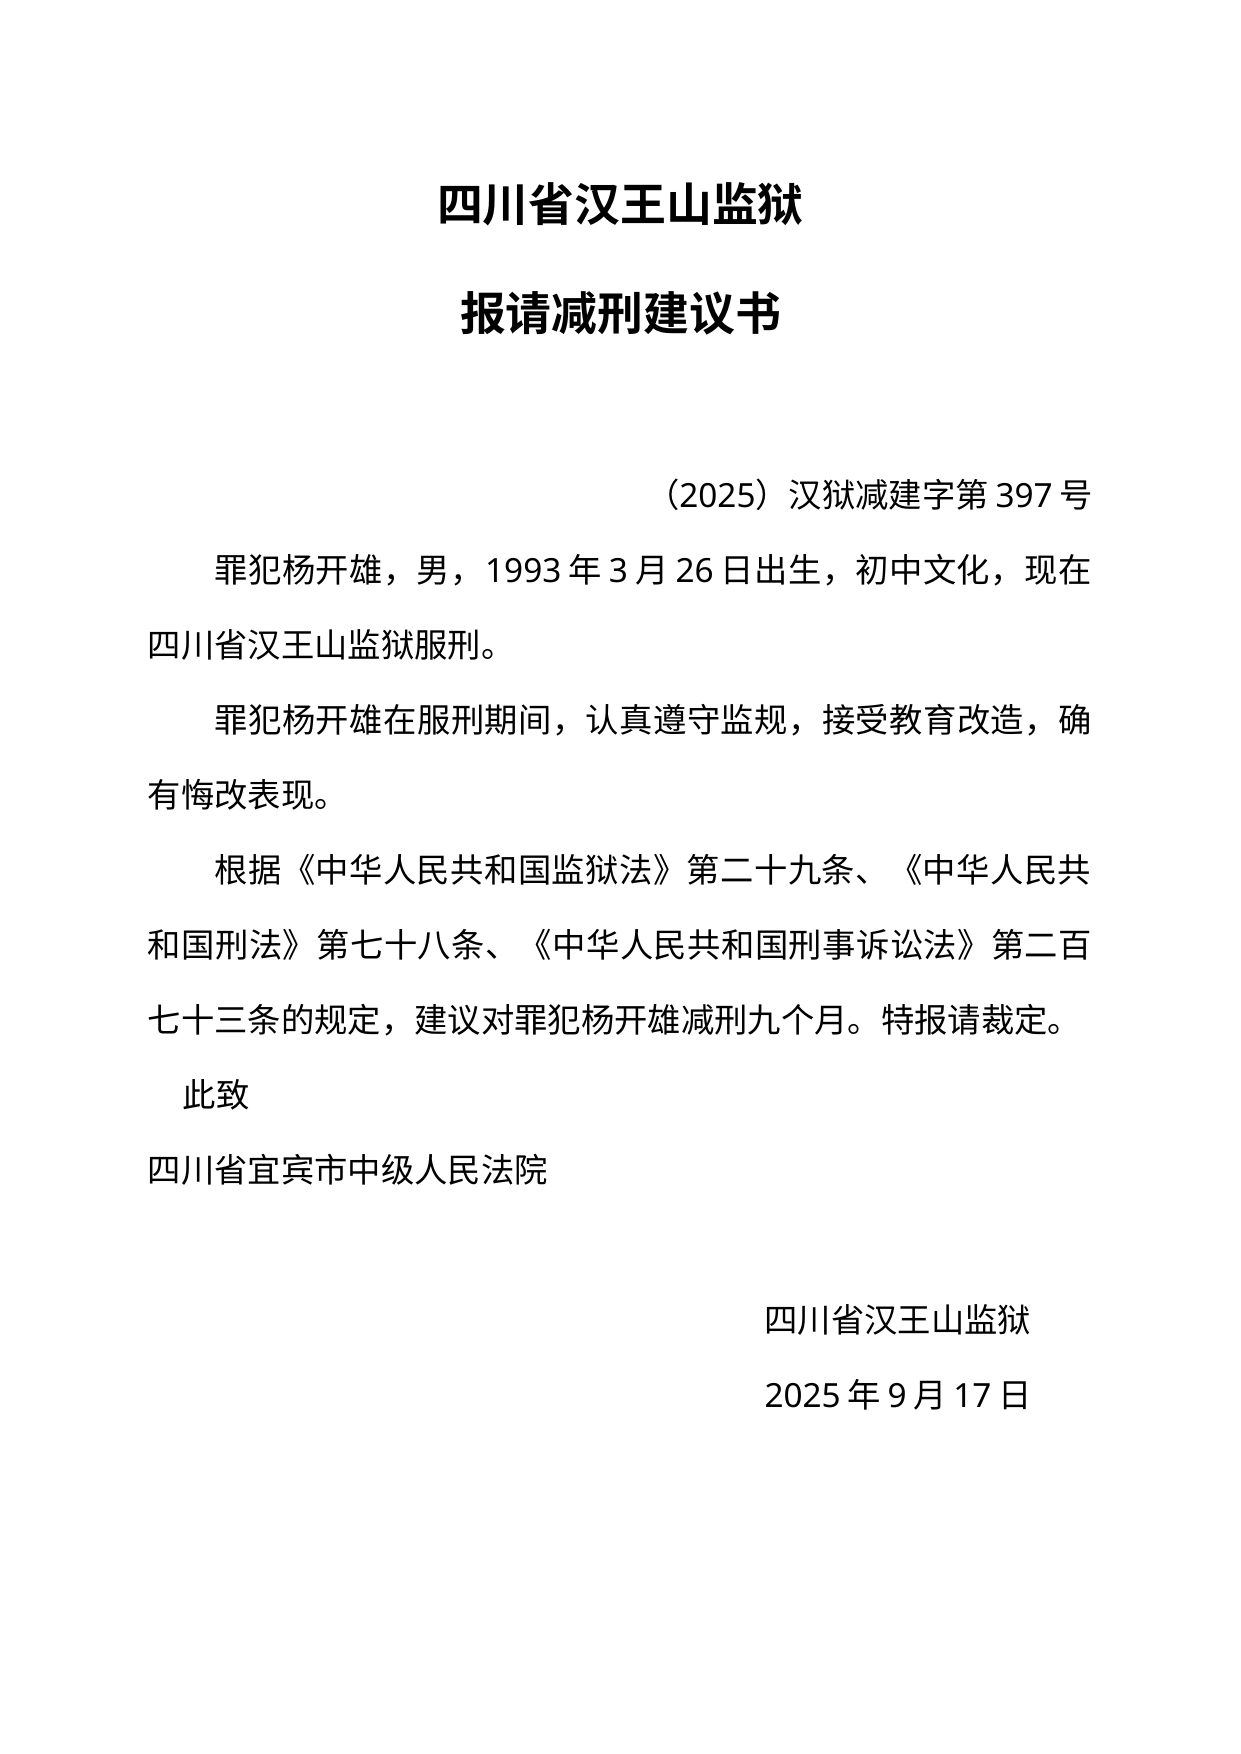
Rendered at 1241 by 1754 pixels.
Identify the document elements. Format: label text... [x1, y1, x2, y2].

text （2025）汉狱减建字第397号 [148, 456, 1092, 531]
text 2025年9月17日 [148, 1356, 1092, 1431]
text 四川省汉王山监狱 [148, 164, 1092, 239]
text 四川省宜宾市中级人民法院 [148, 1131, 1092, 1206]
text 罪犯杨开雄在服刑期间，认真遵守监规，接受教育改造，确有悔改表现。 [148, 681, 1092, 831]
text 罪犯杨开雄，男，1993年3月26日出生，初中文化，现在四川省汉王山监狱服刑。 [148, 531, 1092, 681]
text 根据《中华人民共和国监狱法》第二十九条、《中华人民共和国刑法》第七十八条、《中华人民共和国刑事诉讼法》第二百七十三条的规定，建议对罪犯杨开雄减刑九个月。特报请裁定。 [148, 831, 1092, 1056]
text 四川省汉王山监狱 [148, 1281, 1092, 1356]
text 此致 [148, 1056, 1092, 1131]
text 报请减刑建议书 [148, 273, 1092, 348]
